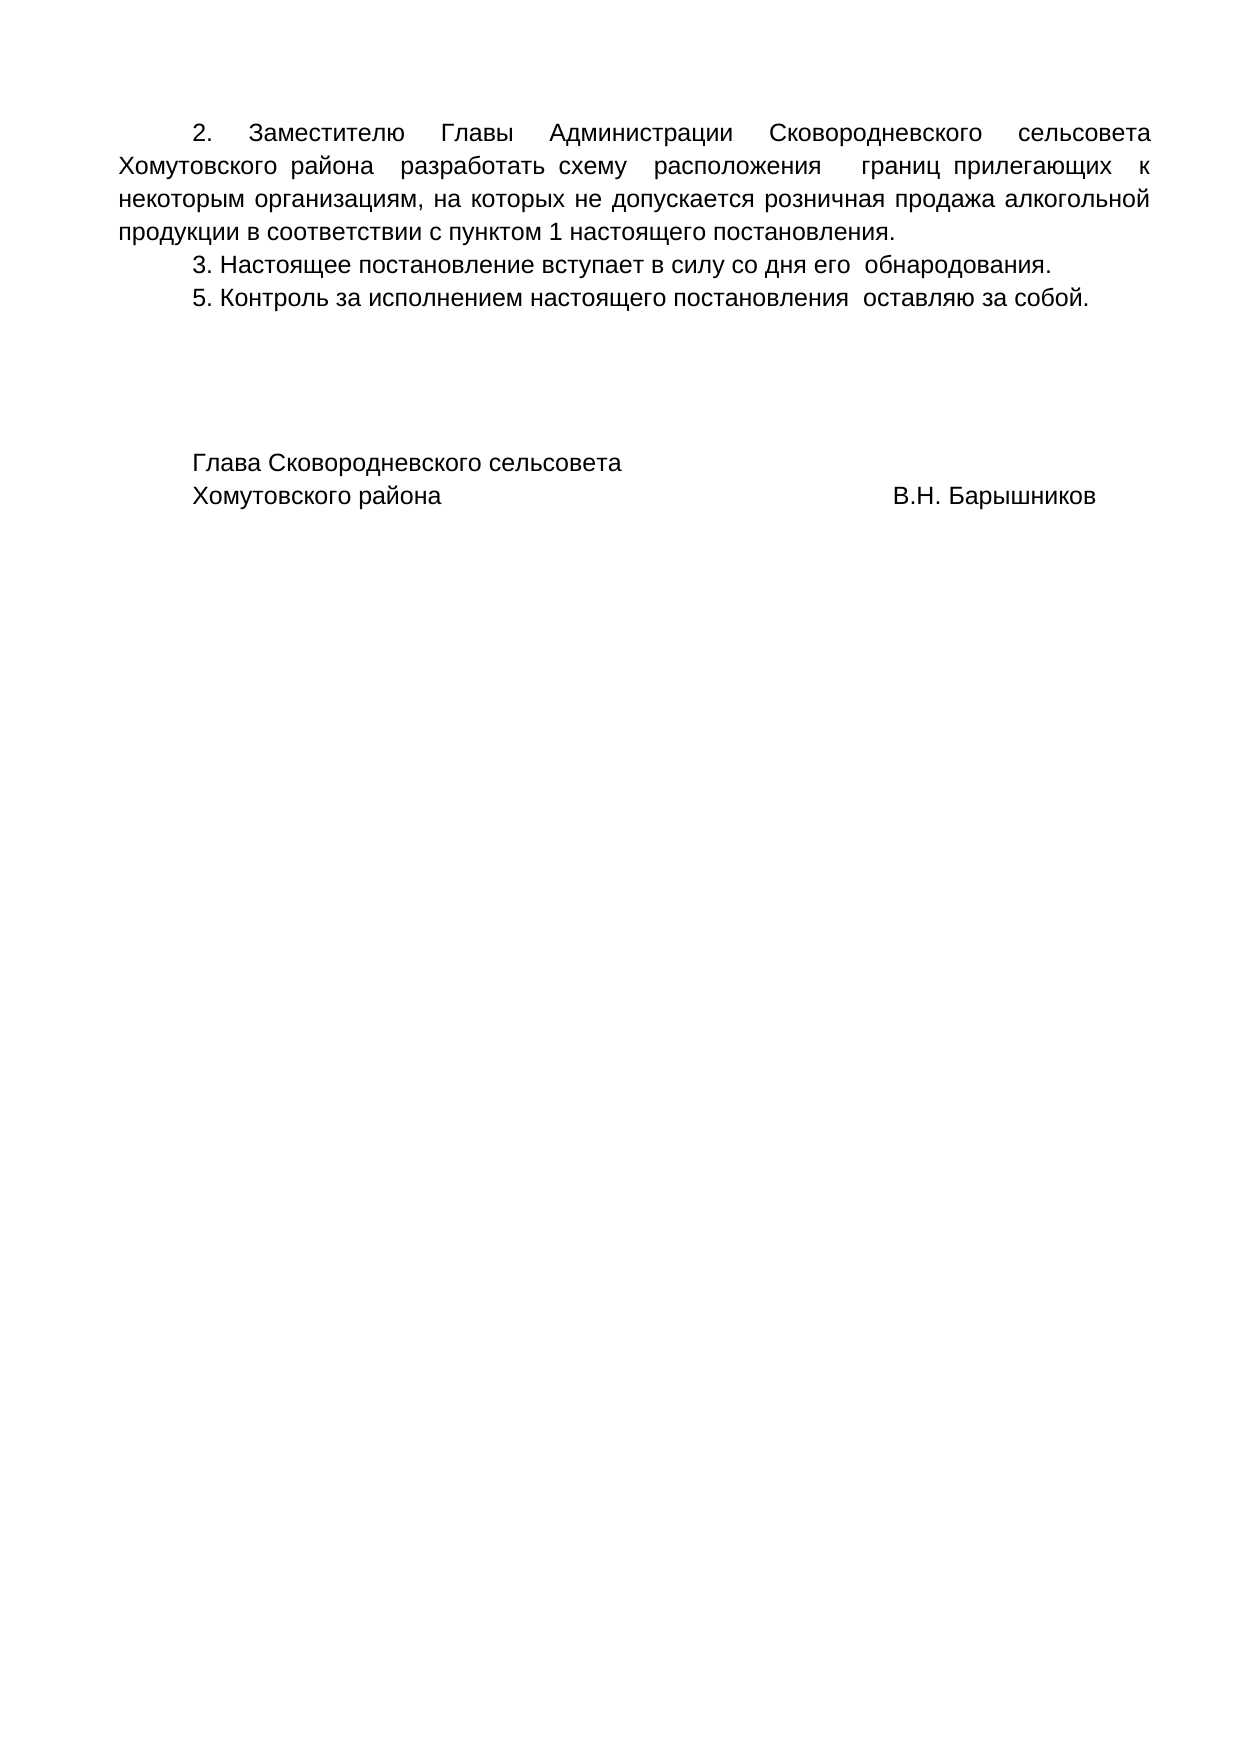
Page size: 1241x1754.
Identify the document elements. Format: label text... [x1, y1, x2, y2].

list 3. Настоящее постановление вступает в силу со дня его обнародования. [118, 250, 1152, 279]
list Хомутовского района В.Н. Барышников [118, 481, 1152, 510]
list Глава Сковородневского сельсовета [118, 448, 1152, 477]
list 5. Контроль за исполнением настоящего постановления оставляю за собой. [118, 283, 1152, 312]
list 2. Заместителю Главы Администрации Сковородневского сельсовета Хомутовского района разработать схему расположения границ прилегающих к некоторым организациям, на которых не допускается розничная продажа алкогольной продукции в соответствии с пунктом 1 настоящего постановления. [118, 118, 1152, 246]
